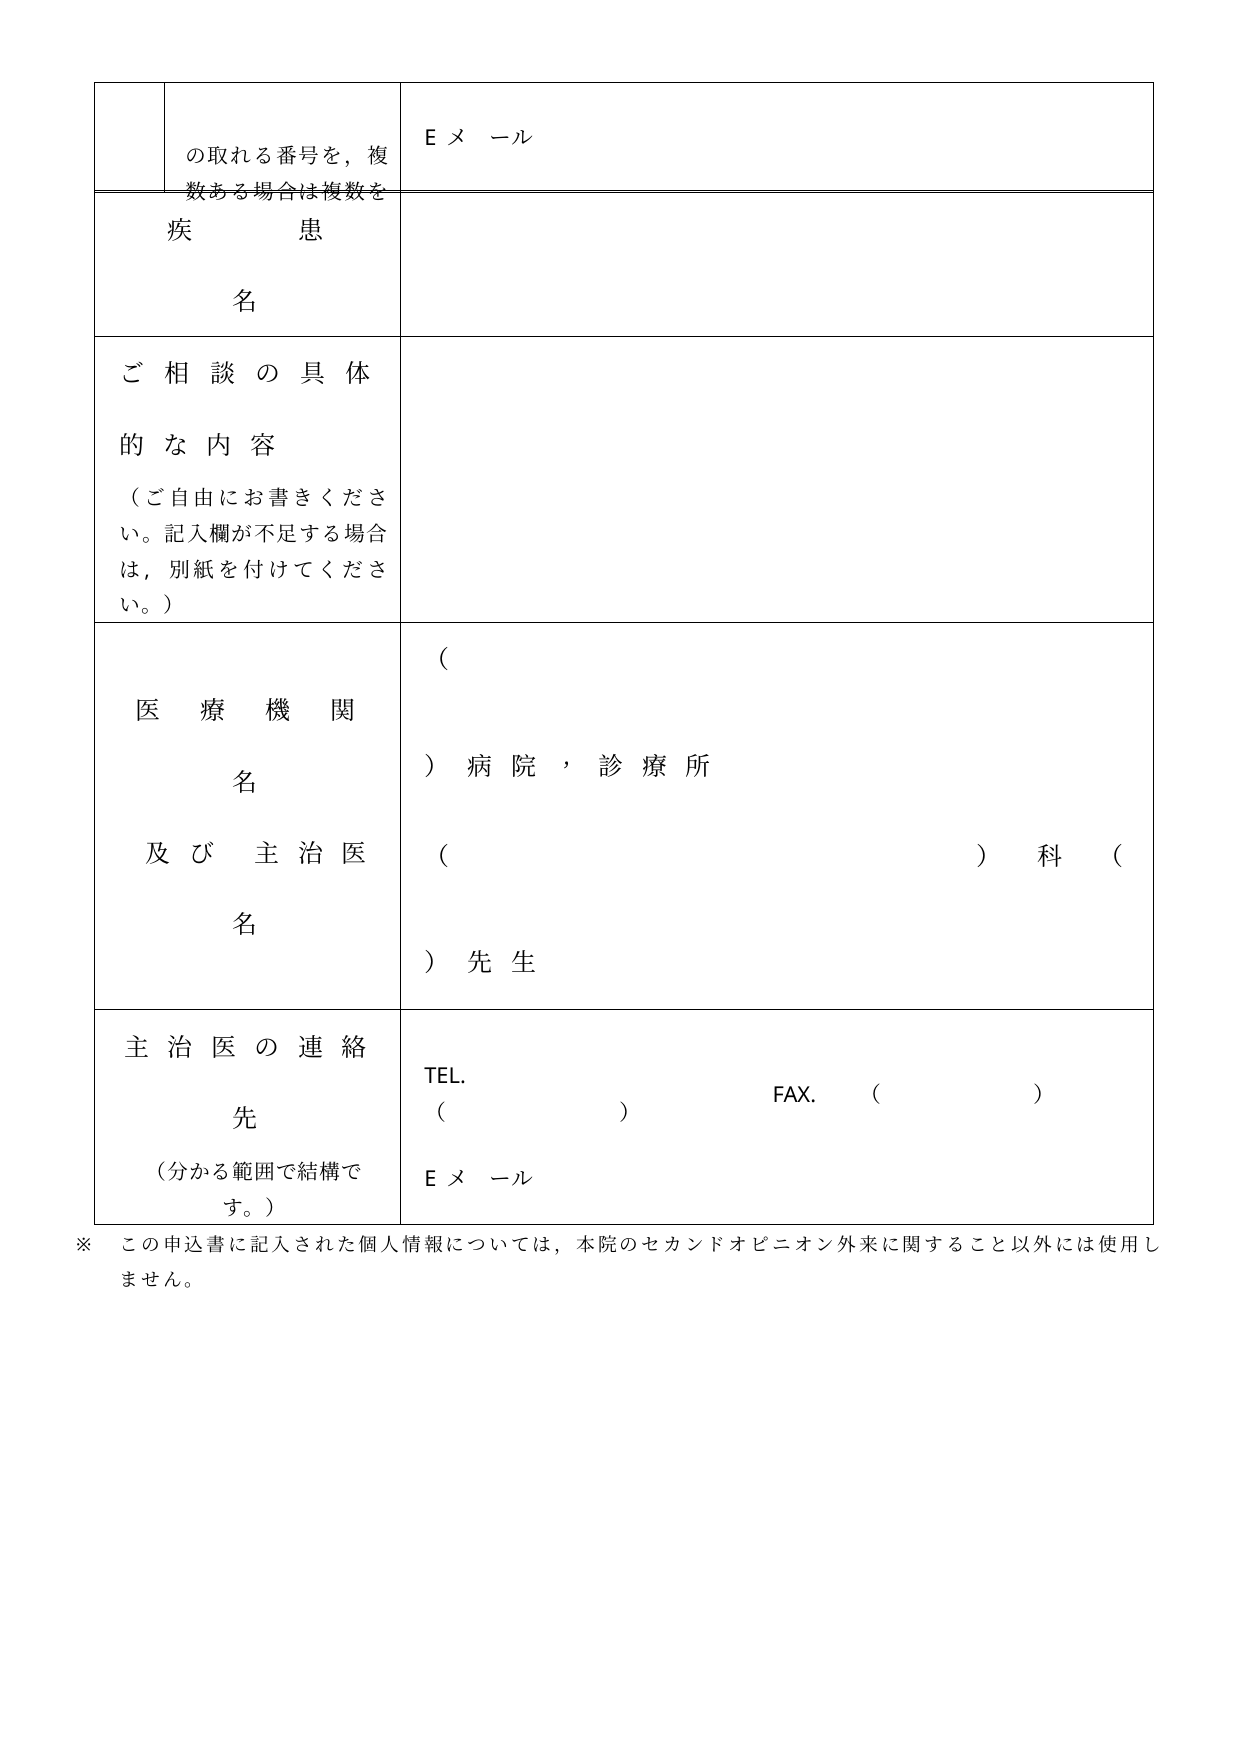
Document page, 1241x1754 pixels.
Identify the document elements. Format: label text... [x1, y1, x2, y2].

table_cell Eメール [401, 1129, 1153, 1224]
table_cell [401, 193, 1153, 336]
table_cell [401, 1010, 1153, 1056]
table_cell 主治医の連絡先 （分かる範囲で結構です。） [95, 1010, 400, 1224]
table_cell [401, 337, 1153, 622]
table_cell 医 療 機 関 名 及び 主治医名 [95, 623, 400, 1009]
table_cell TEL. （ ） [401, 1056, 741, 1128]
table_cell FAX. （ ） [741, 1056, 1153, 1128]
table_cell Eメール [401, 83, 1153, 190]
table_cell ご相談の具体的な内容 （ご自由にお書きください。記入欄が不足する場合は,別紙を付けてください。） [95, 337, 400, 622]
list この申込書に記入された個人情報については，本院のセカンドオピニオン外来に関すること以外には使用しません。 [76, 1225, 1164, 1296]
table_cell 疾 患 名 [95, 193, 400, 336]
table_cell （ ）病院，診療所 （ ）科（ ）先生 [401, 623, 1153, 1009]
